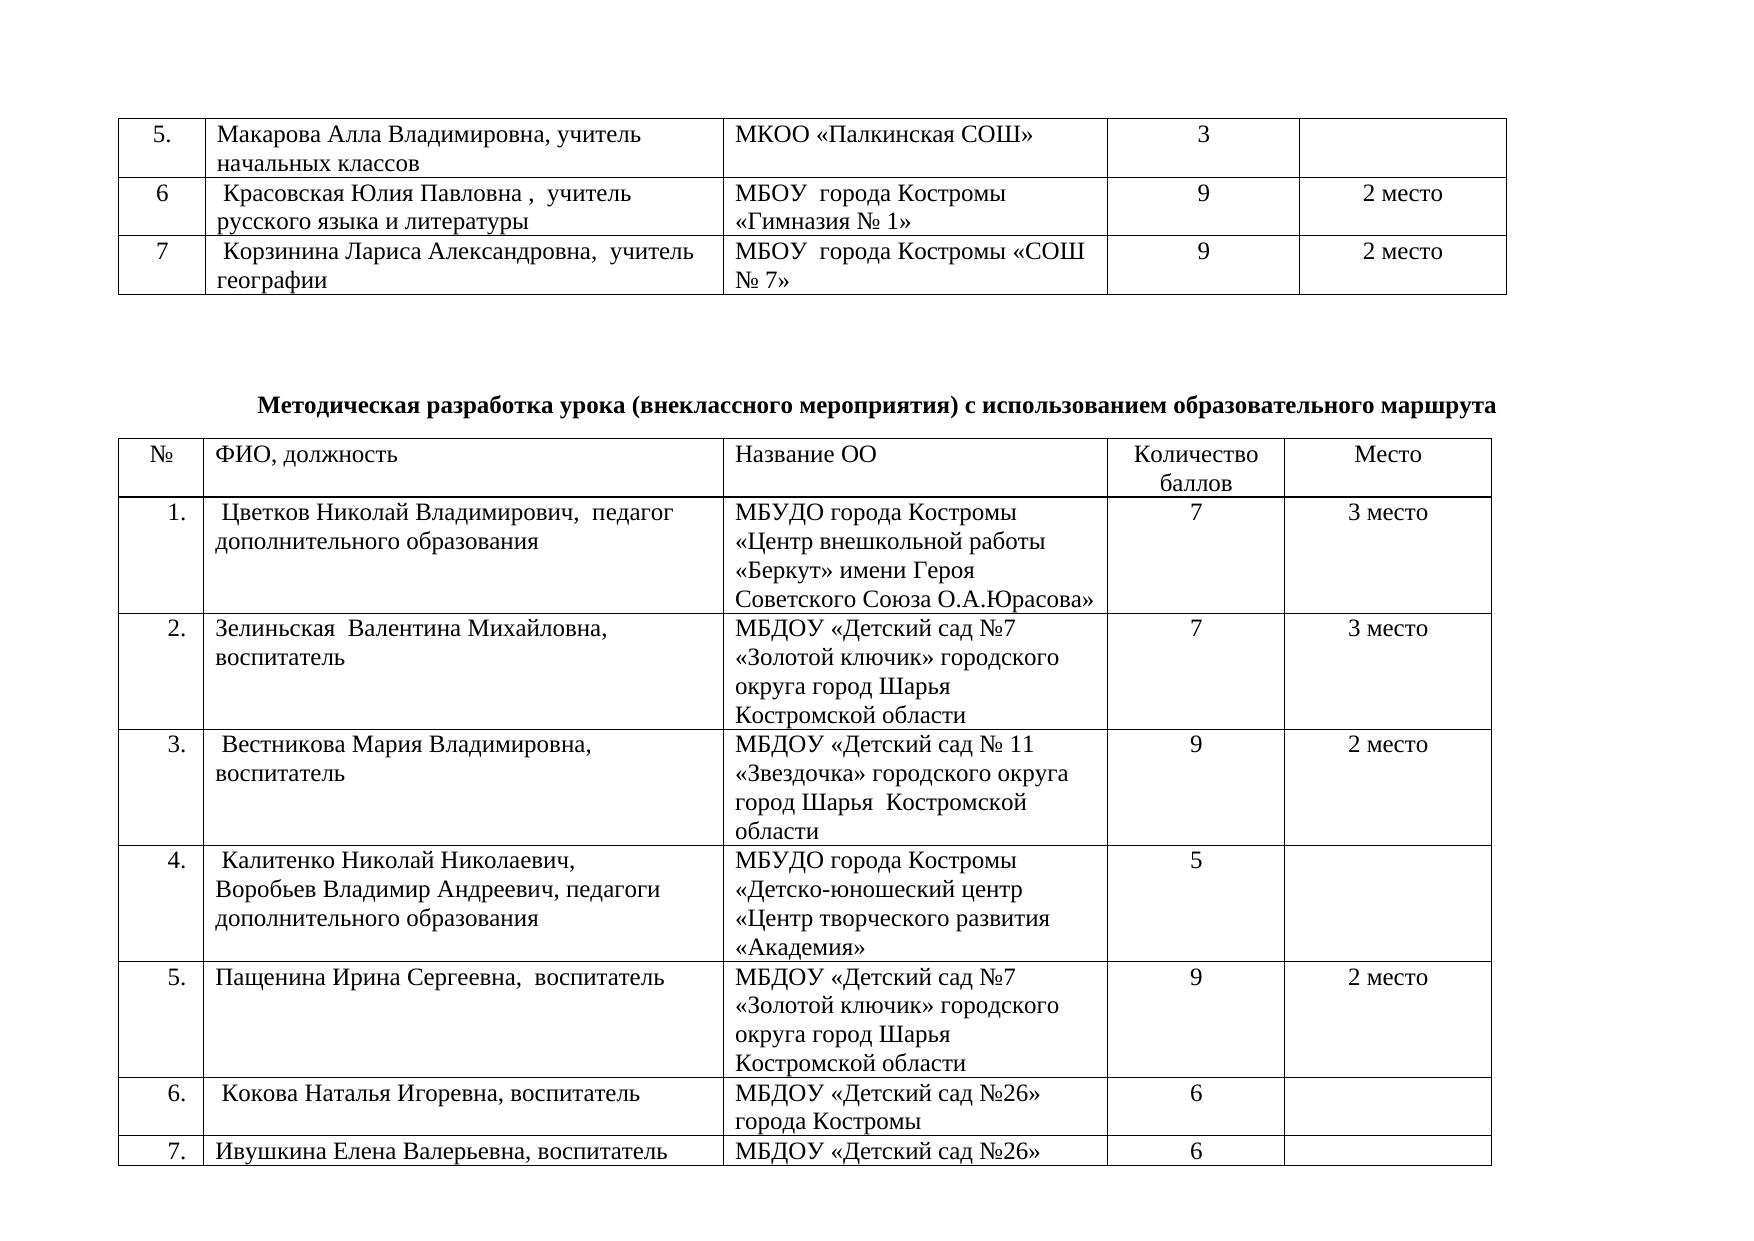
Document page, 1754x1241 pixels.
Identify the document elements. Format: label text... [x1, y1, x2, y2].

table_cell 6 [1108, 1136, 1284, 1165]
table_cell МБДОУ «Детский сад №7 «Золотой ключик» городского округа город Шарья Костромской области [724, 962, 1107, 1077]
table_cell 7 [119, 236, 205, 294]
table_cell [119, 1136, 203, 1165]
table_cell Пащенина Ирина Сергеевна, воспитатель [204, 962, 723, 1077]
table_header Название ОО [724, 439, 1107, 496]
table_cell МБОУ города Костромы «СОШ № 7» [724, 236, 1107, 294]
table_cell Кокова Наталья Игоревна, воспитатель [204, 1078, 723, 1135]
table_cell Зелиньская Валентина Михайловна, воспитатель [204, 614, 723, 728]
table_cell 9 [1108, 962, 1284, 1077]
table_cell [119, 614, 203, 728]
table_cell 2 место [1300, 178, 1506, 235]
table_cell 9 [1108, 178, 1299, 235]
table_cell [119, 962, 203, 1077]
table_cell Цветков Николай Владимирович, педагог дополнительного образования [204, 498, 723, 612]
table_header Место [1285, 439, 1491, 496]
table_cell [119, 498, 203, 612]
table_cell 5. [119, 119, 205, 177]
table_cell [119, 1078, 203, 1135]
table_cell 6 [1108, 1078, 1284, 1135]
table_cell Красовская Юлия Павловна , учитель русского языка и литературы [206, 178, 723, 235]
table_cell Корзинина Лариса Александровна, учитель географии [206, 236, 723, 294]
text Методическая разработка урока (внеклассного мероприятия) с использованием образовательного маршрута [118, 390, 1636, 419]
table_cell Макарова Алла Владимировна, учитель начальных классов [206, 119, 723, 177]
table_header ФИО, должность [204, 439, 723, 496]
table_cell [204, 1136, 723, 1165]
table_cell 3 место [1285, 614, 1491, 728]
table_cell МБУДО города Костромы «Центр внешкольной работы «Беркут» имени Героя Советского Союза О.А.Юрасова» [724, 498, 1107, 612]
table_cell МБОУ города Костромы «Гимназия № 1» [724, 178, 1107, 235]
table_cell 9 [1108, 730, 1284, 844]
table_cell [1300, 119, 1506, 177]
table_cell [119, 730, 203, 844]
table_cell 3 место [1285, 498, 1491, 612]
table_header № [119, 439, 203, 496]
table_cell [1285, 846, 1491, 961]
table_cell 7 [1108, 498, 1284, 612]
table_cell МКОО «Палкинская СОШ» [724, 119, 1107, 177]
table_cell Калитенко Николай Николаевич, Воробьев Владимир Андреевич, педагоги дополнительного образования [204, 846, 723, 961]
table_header Количество баллов [1108, 439, 1284, 496]
table_cell МБДОУ «Детский сад №26» города Костромы [724, 1078, 1107, 1135]
table_cell МБДОУ «Детский сад № 11 «Звездочка» городского округа город Шарья Костромской области [724, 730, 1107, 844]
table_cell 7 [1108, 614, 1284, 728]
table_cell МБУДО города Костромы «Детско-юношеский центр «Центр творческого развития «Академия» [724, 846, 1107, 961]
table_cell Вестникова Мария Владимировна, воспитатель [204, 730, 723, 844]
table_cell 6 [119, 178, 205, 235]
table_cell 5 [1108, 846, 1284, 961]
table_cell 2 место [1300, 236, 1506, 294]
table_cell [119, 846, 203, 961]
table_cell 2 место [1285, 962, 1491, 1077]
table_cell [724, 1136, 1107, 1165]
table_cell 3 [1108, 119, 1299, 177]
table_cell [1285, 1136, 1491, 1165]
table_cell 2 место [1285, 730, 1491, 844]
table_cell МБДОУ «Детский сад №7 «Золотой ключик» городского округа город Шарья Костромской области [724, 614, 1107, 728]
table_cell 9 [1108, 236, 1299, 294]
table_cell [1285, 1078, 1491, 1135]
